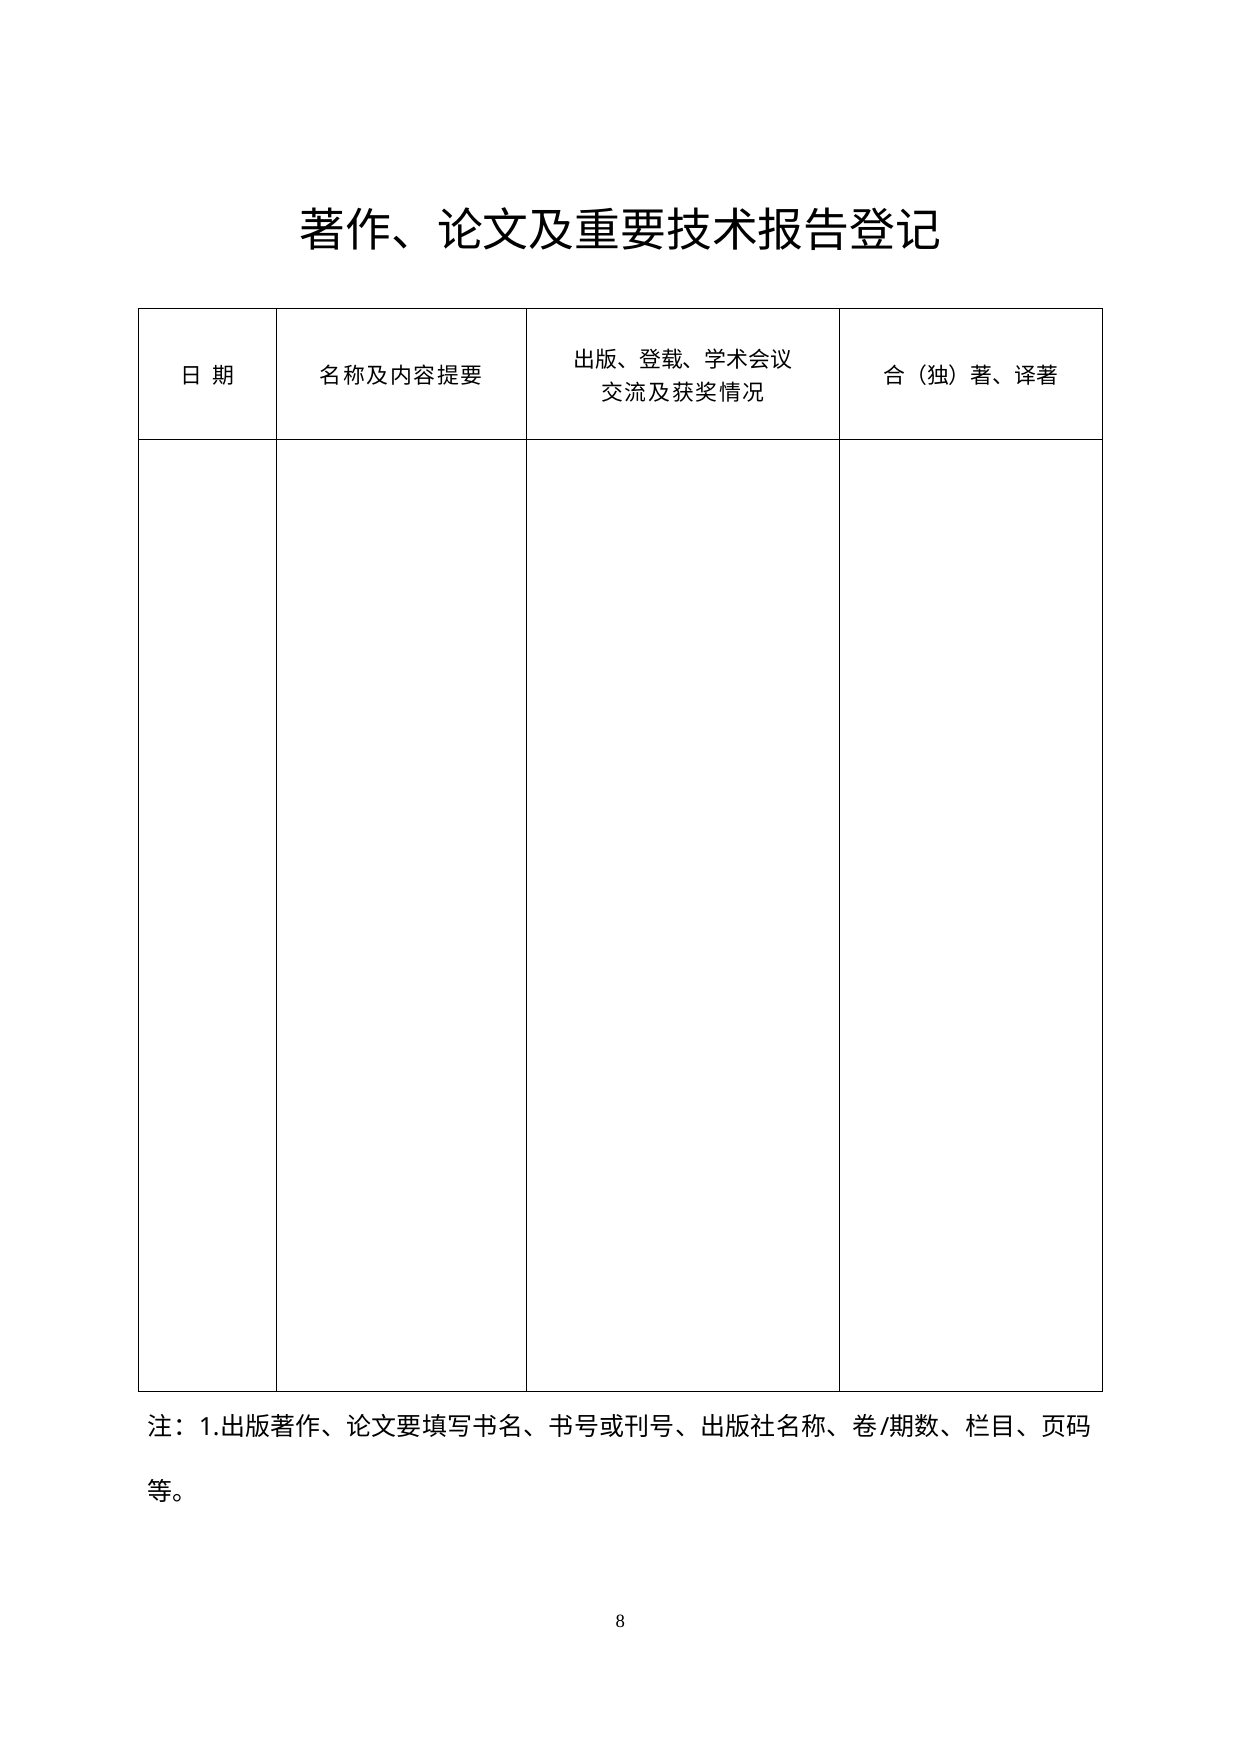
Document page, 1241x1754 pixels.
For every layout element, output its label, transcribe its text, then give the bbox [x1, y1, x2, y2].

table_cell [277, 440, 526, 1391]
table_header 出版、登载、学术会议 交流及获奖情况 [527, 309, 839, 439]
text 注：1.出版著作、论文要填写书名、书号或刊号、出版社名称、卷/期数、栏目、页码等。 [148, 1392, 1092, 1522]
table_cell [527, 440, 839, 1391]
table_cell [840, 440, 1102, 1391]
text 著作、论文及重要技术报告登记 [148, 178, 1092, 276]
table_header 日 期 [139, 309, 276, 439]
table_header 名称及内容提要 [277, 309, 526, 439]
table_cell [139, 440, 276, 1391]
table_header 合（独）著、译著 [840, 309, 1102, 439]
